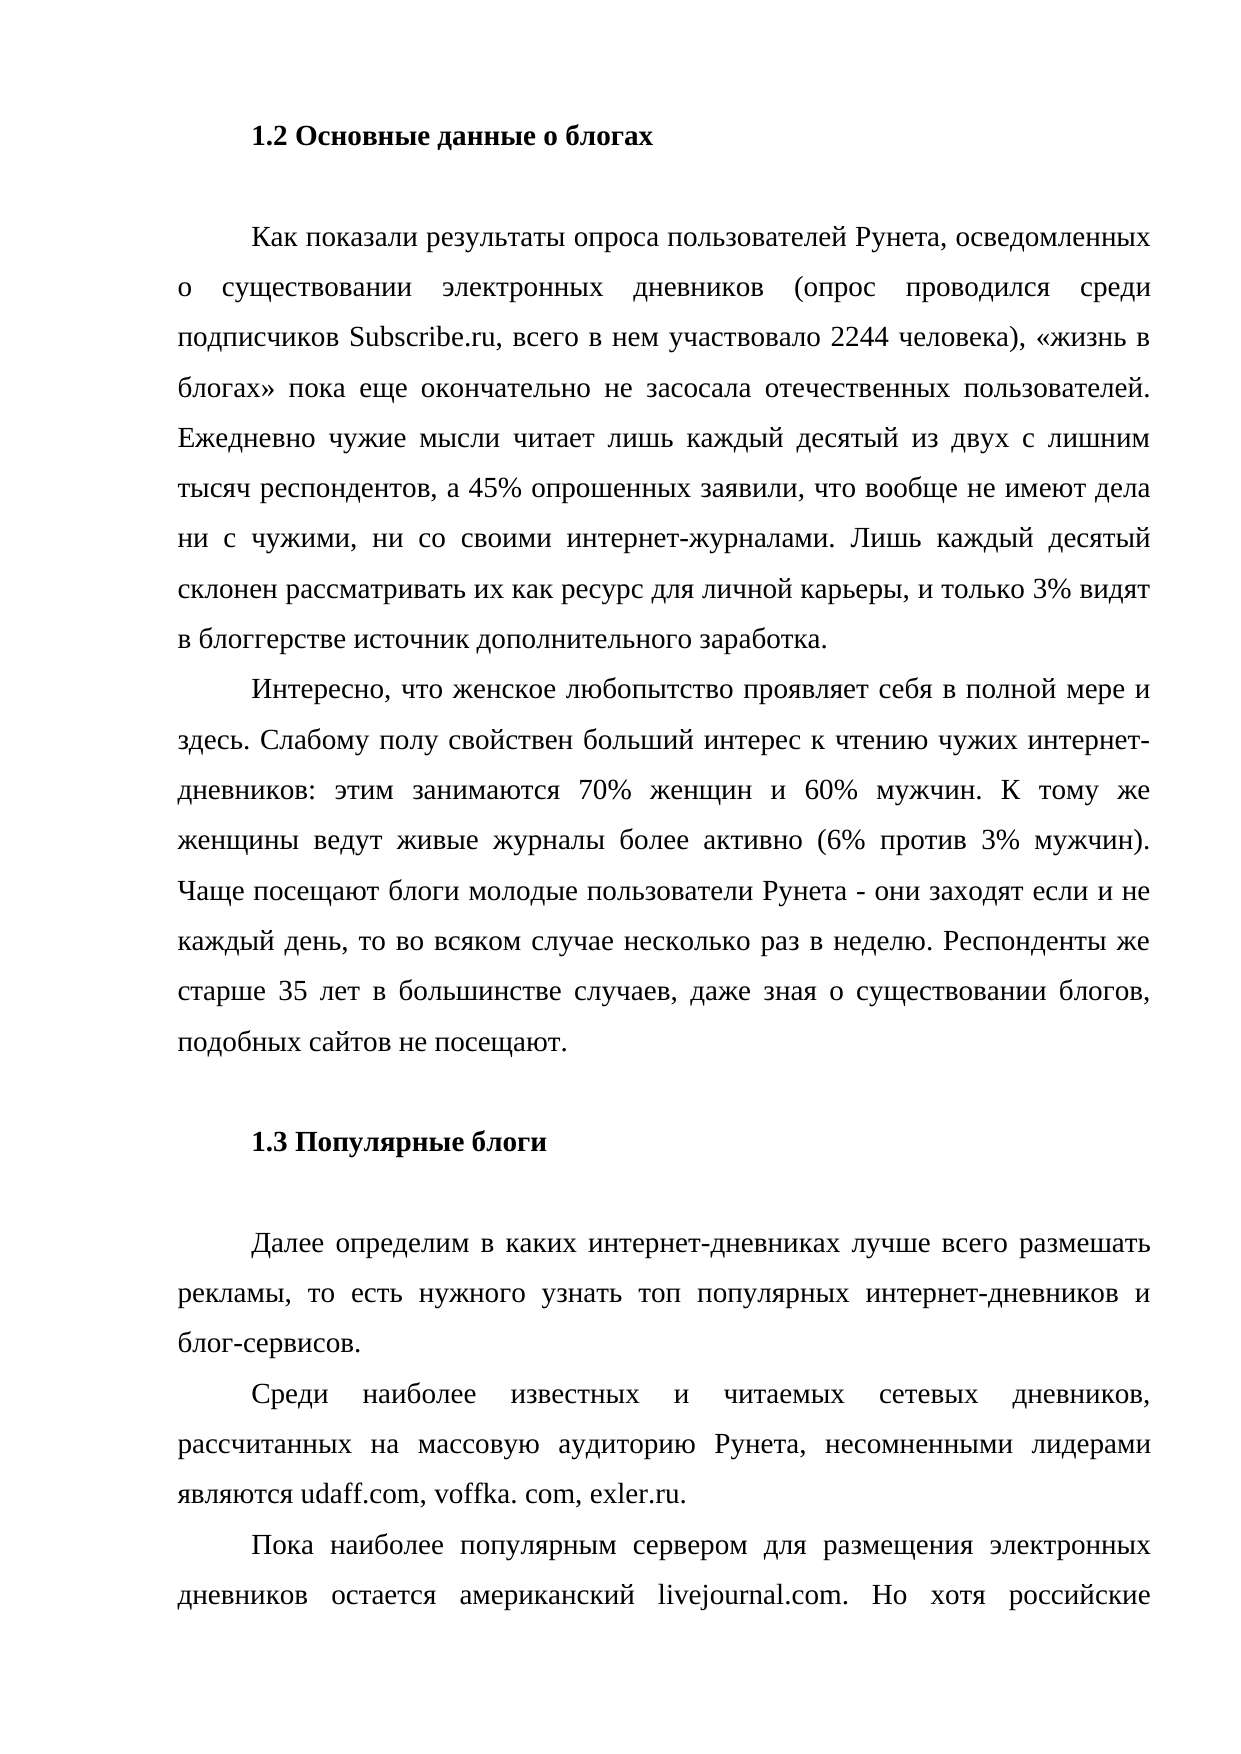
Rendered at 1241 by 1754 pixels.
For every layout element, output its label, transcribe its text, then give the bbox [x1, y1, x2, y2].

text Интересно, что женское любопытство проявляет себя в полной мере и здесь. Слабому полу свойствен больший интерес к чтению чужих интернет-дневников: этим занимаются 70% женщин и 60% мужчин. К тому же женщины ведут живые журналы более активно (6% против 3% мужчин). Чаще посещают блоги молодые пользователи Рунета - они заходят если и не каждый день, то во всяком случае несколько раз в неделю. Респонденты же старше 35 лет в большинстве случаев, даже зная о существовании блогов, подобных сайтов не посещают. [177, 672, 1152, 1057]
text Далее определим в каких интернет-дневниках лучше всего размешать рекламы, то есть нужного узнать топ популярных интернет-дневников и блог-сервисов. [177, 1225, 1152, 1359]
text Как показали результаты опроса пользователей Рунета, осведомленных о существовании электронных дневников (опрос проводился среди подписчиков Subscribe.ru, всего в нем участвовало 2244 человека), «жизнь в блогах» пока еще окончательно не засосала отечественных пользователей. Ежедневно чужие мысли читает лишь каждый десятый из двух с лишним тысяч респондентов, а 45% опрошенных заявили, что вообще не имеют дела ни с чужими, ни со своими интернет-журналами. Лишь каждый десятый склонен рассматривать их как ресурс для личной карьеры, и только 3% видят в блоггерстве источник дополнительного заработка. [177, 219, 1152, 655]
subtitle 1.3 Популярные блоги [177, 1124, 1152, 1158]
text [177, 1527, 1152, 1611]
text Среди наиболее известных и читаемых сетевых дневников, рассчитанных на массовую аудиторию Рунета, несомненными лидерами являются udaff.com, voffka. com, exler.ru. [177, 1376, 1152, 1510]
subtitle 1.2 Основные данные о блогах [177, 118, 1152, 152]
